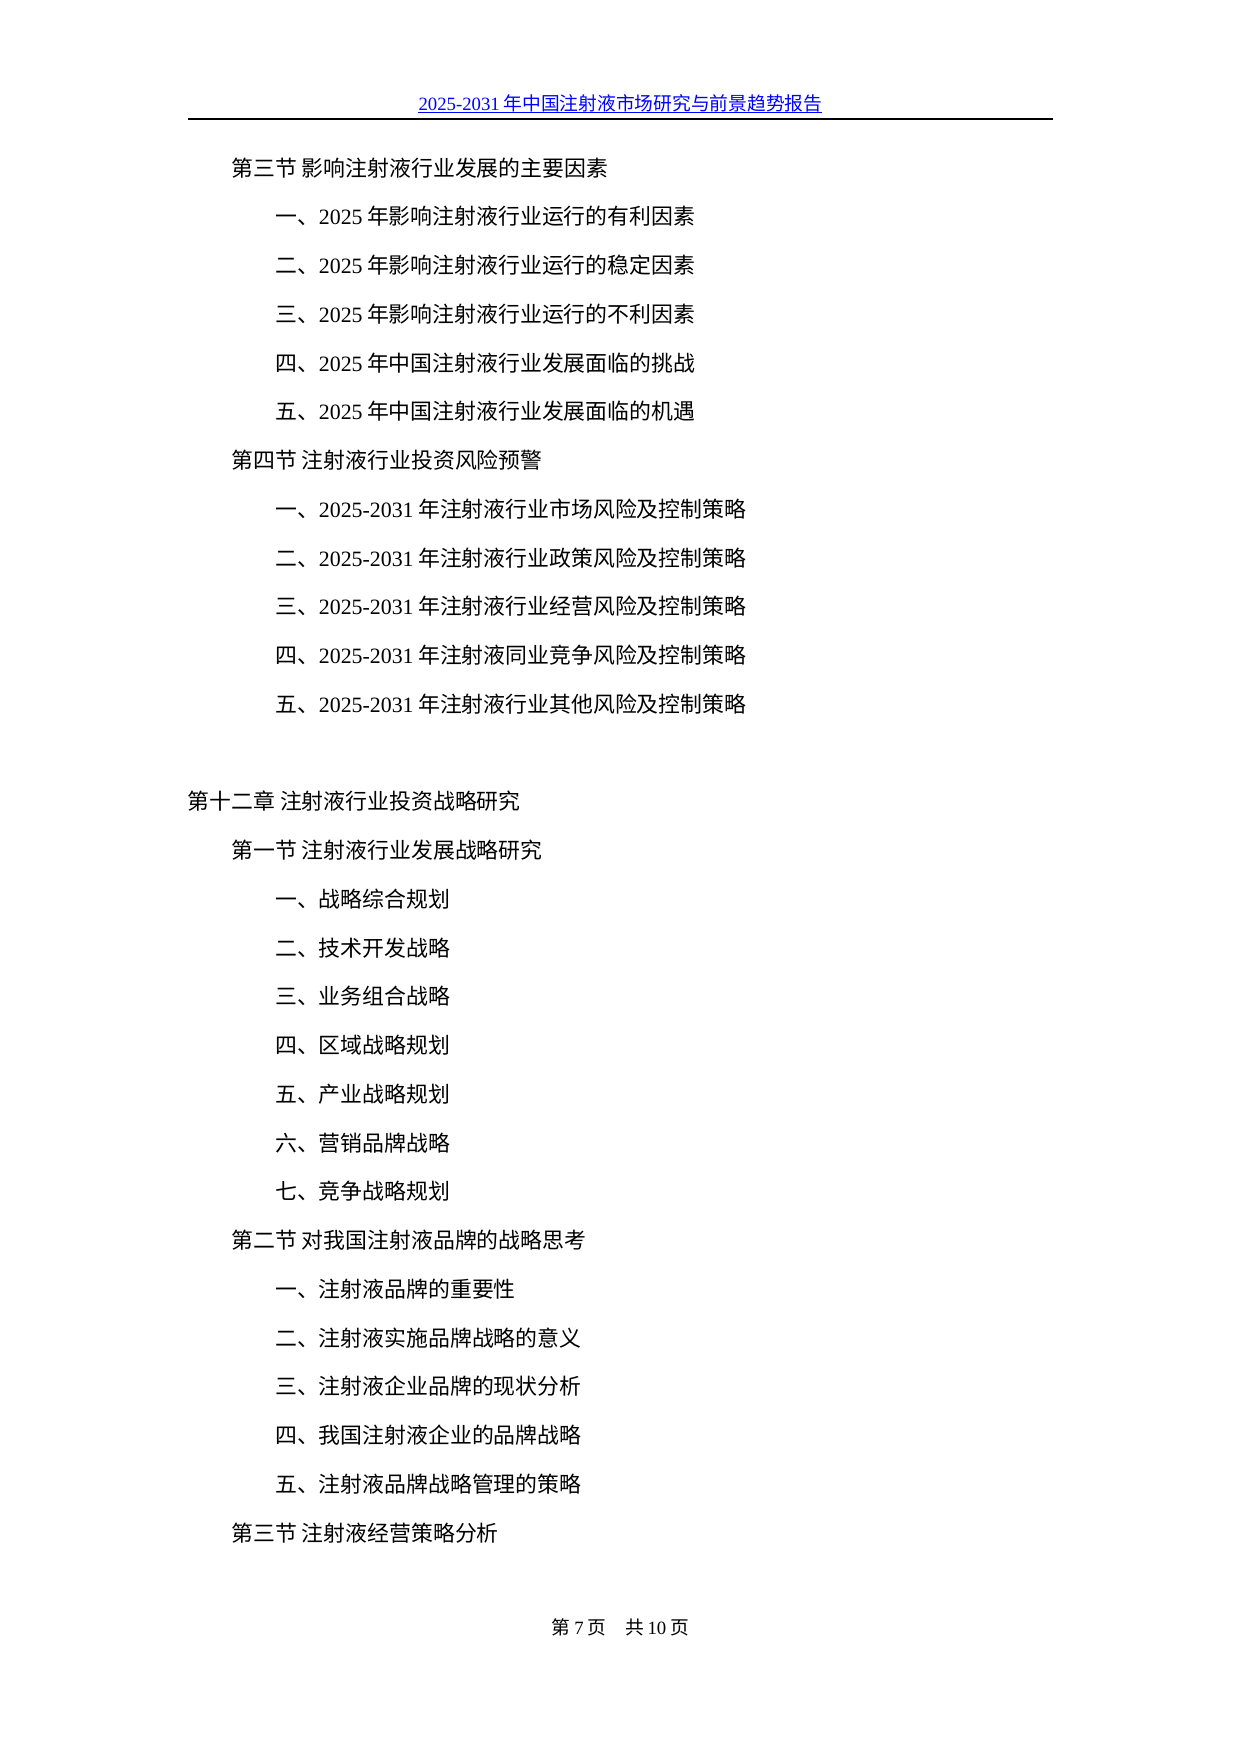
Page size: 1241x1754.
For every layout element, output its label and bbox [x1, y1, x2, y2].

text [187, 150, 1053, 1548]
